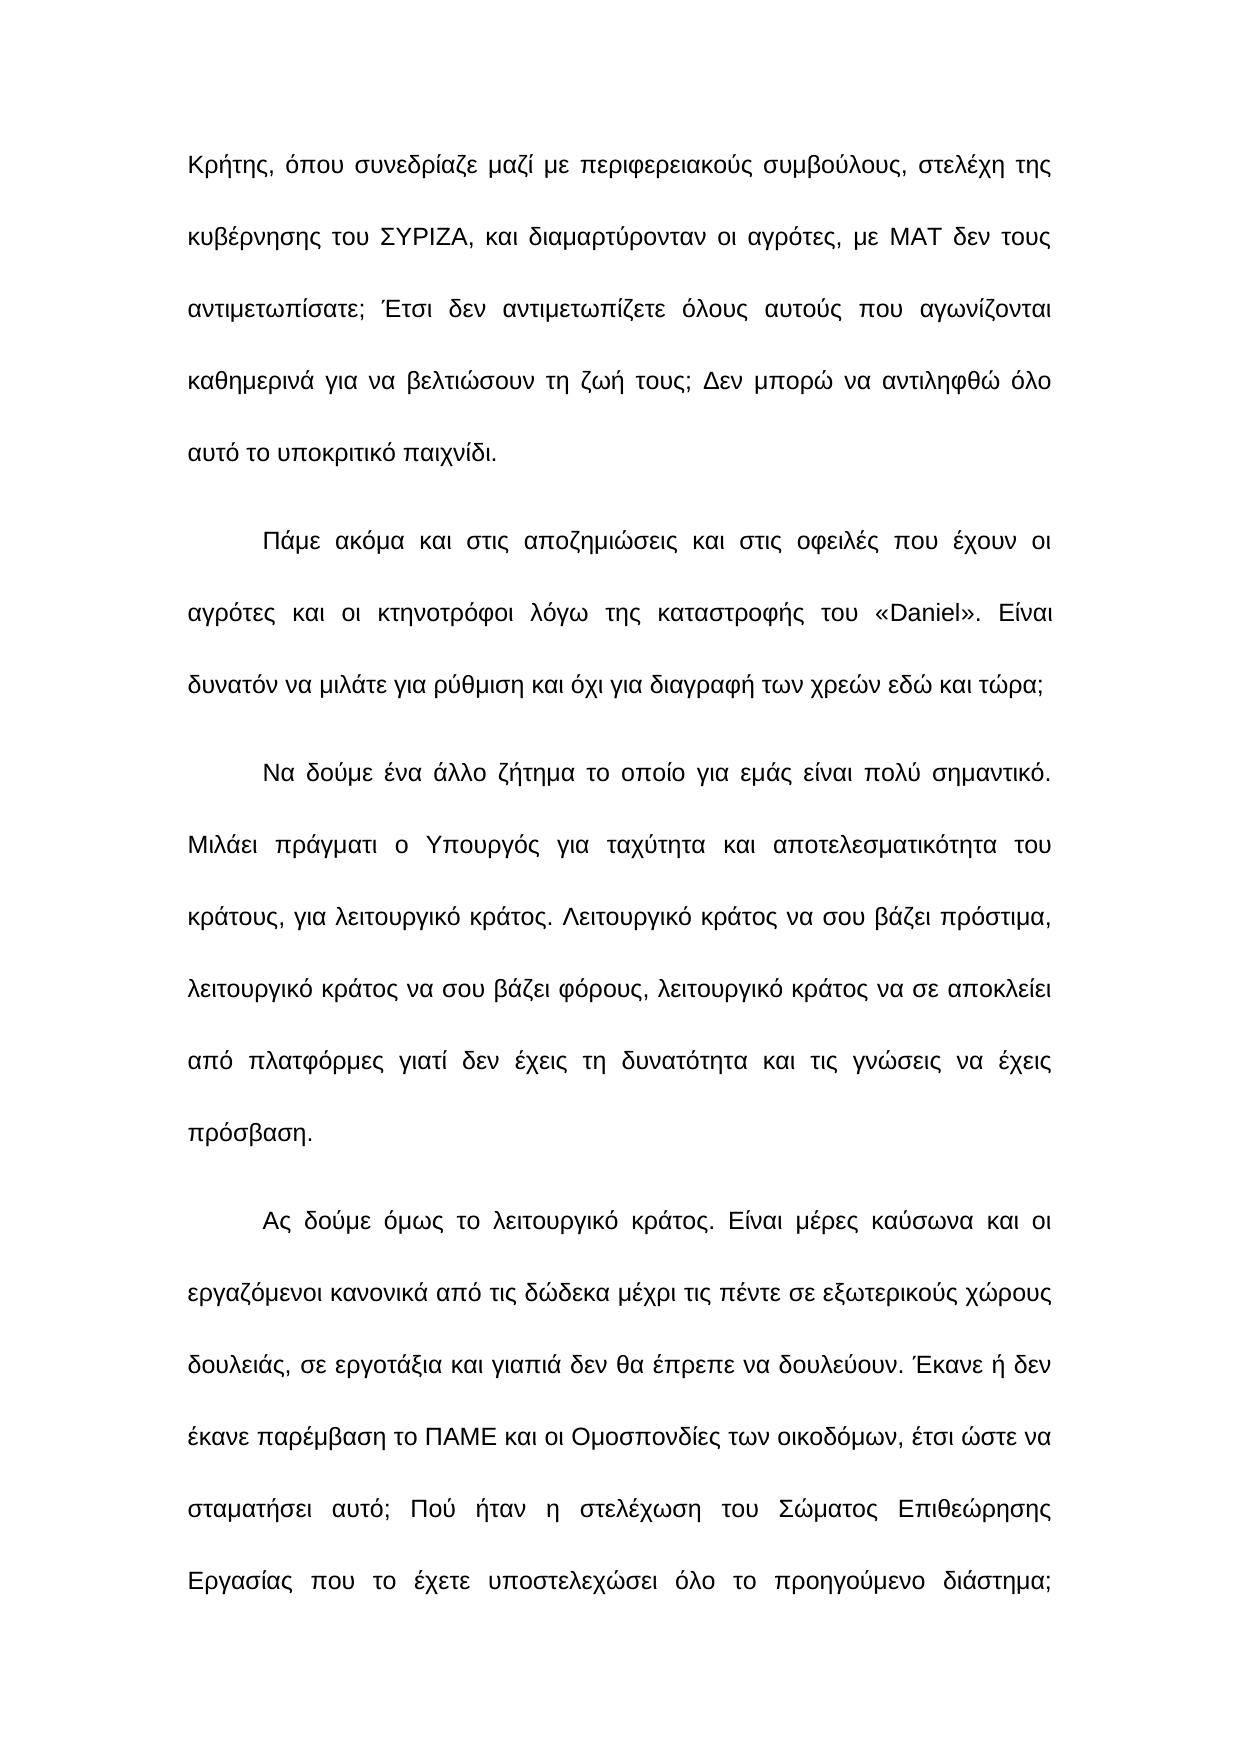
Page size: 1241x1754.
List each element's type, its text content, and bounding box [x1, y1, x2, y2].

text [187, 1206, 1053, 1594]
text Να δούμε ένα άλλο ζήτημα το οποίο για εμάς είναι πολύ σημαντικό. Μιλάει πράγματι ο Υπουργός για ταχύτητα και αποτελεσματικότητα του κράτους, για λειτουργικό κράτος. Λειτουργικό κράτος να σου βάζει πρόστιμα, λειτουργικό κράτος να σου βάζει φόρους, λειτουργικό κράτος να σε αποκλείει από πλατφόρμες γιατί δεν έχεις τη δυνατότητα και τις γνώσεις να έχεις πρόσβαση. [187, 758, 1053, 1146]
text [187, 150, 1053, 466]
text Πάμε ακόμα και στις αποζημιώσεις και στις οφειλές που έχουν οι αγρότες και οι κτηνοτρόφοι λόγω της καταστροφής του «Daniel». Είναι δυνατόν να μιλάτε για ρύθμιση και όχι για διαγραφή των χρεών εδώ και τώρα; [187, 526, 1053, 698]
